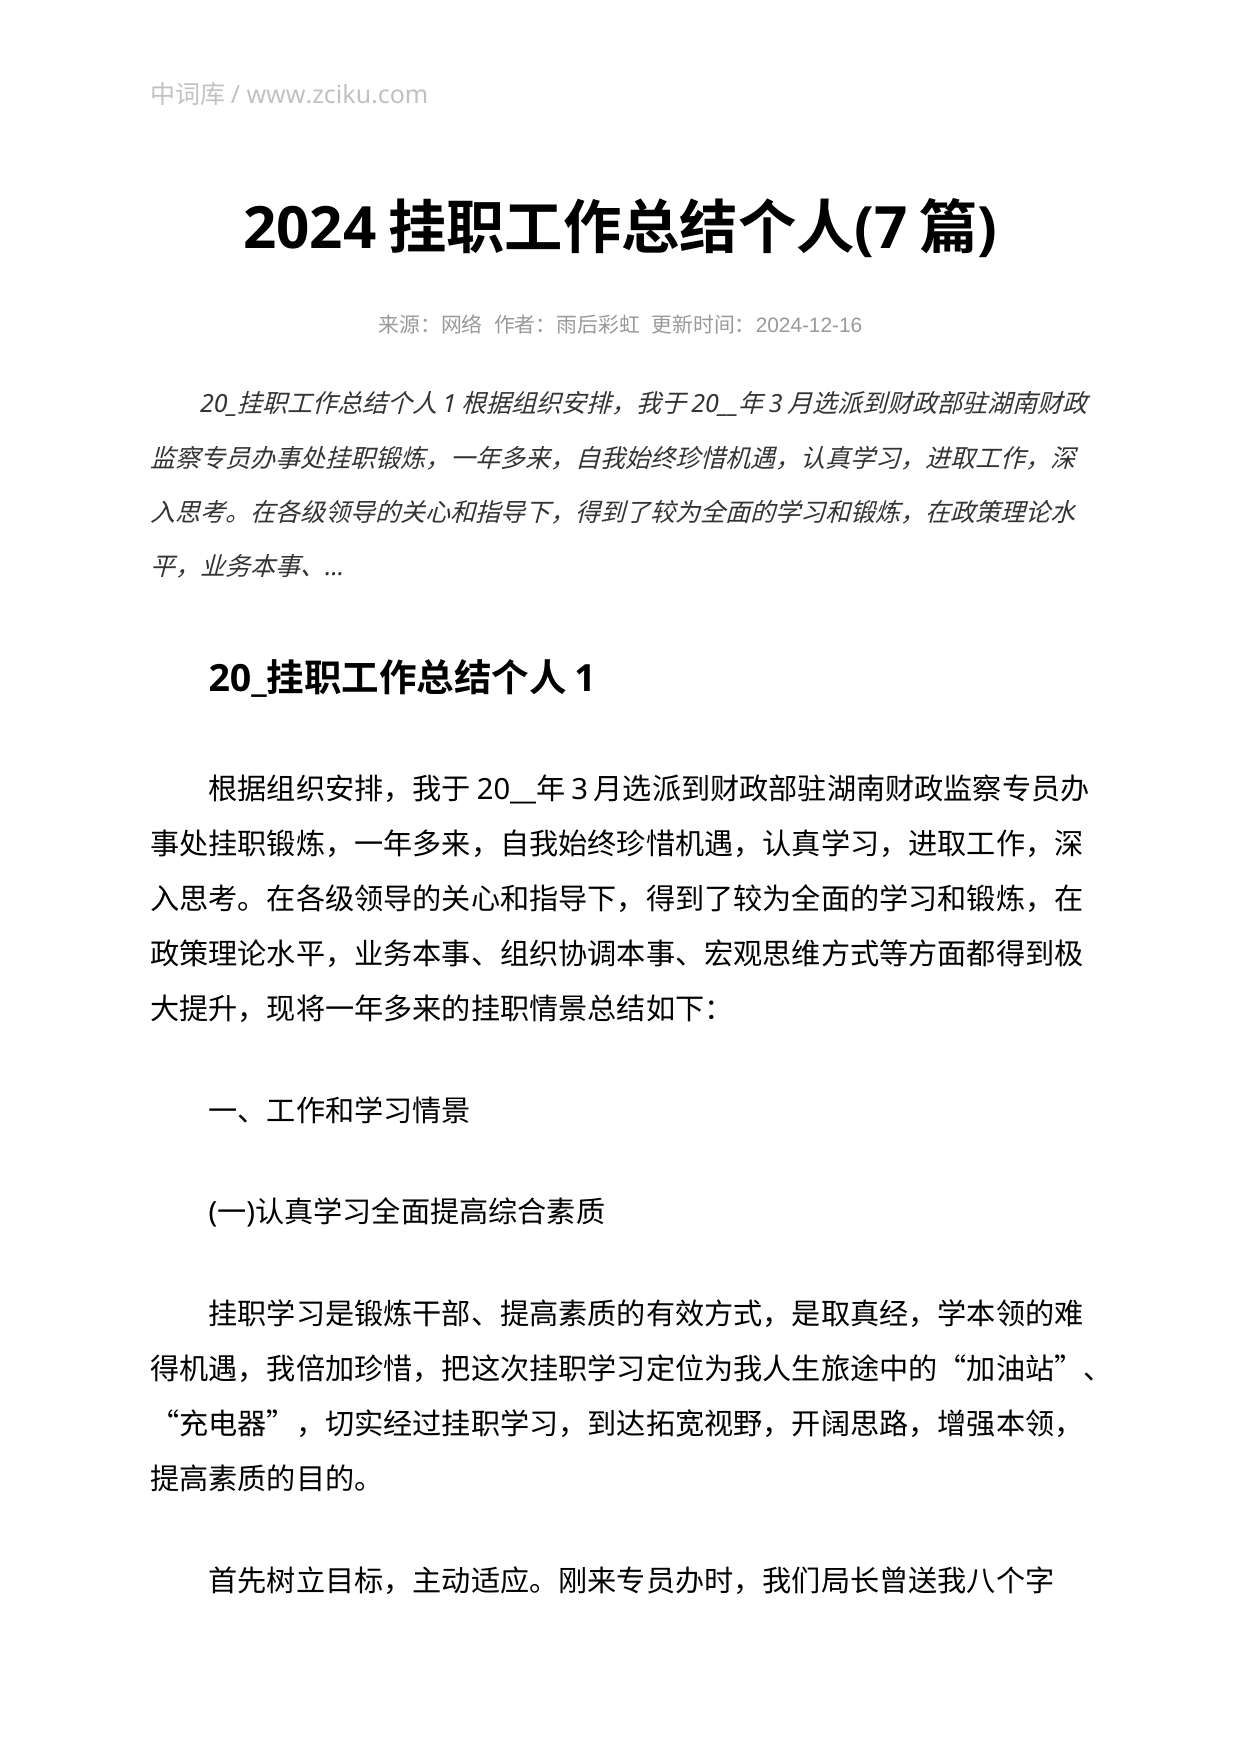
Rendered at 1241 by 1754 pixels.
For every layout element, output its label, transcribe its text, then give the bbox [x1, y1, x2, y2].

text 挂职学习是锻炼干部、提高素质的有效方式，是取真经，学本领的难得机遇，我倍加珍惜，把这次挂职学习定位为我人生旅途中的“加油站”、“充电器”，切实经过挂职学习，到达拓宽视野，开阔思路，增强本领，提高素质的目的。 [150, 1291, 1090, 1498]
text 根据组织安排，我于20__年3月选派到财政部驻湖南财政监察专员办事处挂职锻炼，一年多来，自我始终珍惜机遇，认真学习，进取工作，深入思考。在各级领导的关心和指导下，得到了较为全面的学习和锻炼，在政策理论水平，业务本事、组织协调本事、宏观思维方式等方面都得到极大提升，现将一年多来的挂职情景总结如下： [150, 766, 1090, 1028]
subtitle 2024挂职工作总结个人(7篇) [150, 181, 1090, 266]
text 20_挂职工作总结个人1根据组织安排，我于20__年3月选派到财政部驻湖南财政监察专员办事处挂职锻炼，一年多来，自我始终珍惜机遇，认真学习，进取工作，深入思考。在各级领导的关心和指导下，得到了较为全面的学习和锻炼，在政策理论水平，业务本事、... [150, 384, 1090, 583]
text 一、工作和学习情景 [150, 1087, 1090, 1129]
text 20_挂职工作总结个人1 [150, 648, 1090, 703]
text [150, 1557, 1090, 1600]
text (一)认真学习全面提高综合素质 [150, 1189, 1090, 1231]
text 来源：网络 作者：雨后彩虹 更新时间：2024-12-16 [150, 313, 1090, 337]
